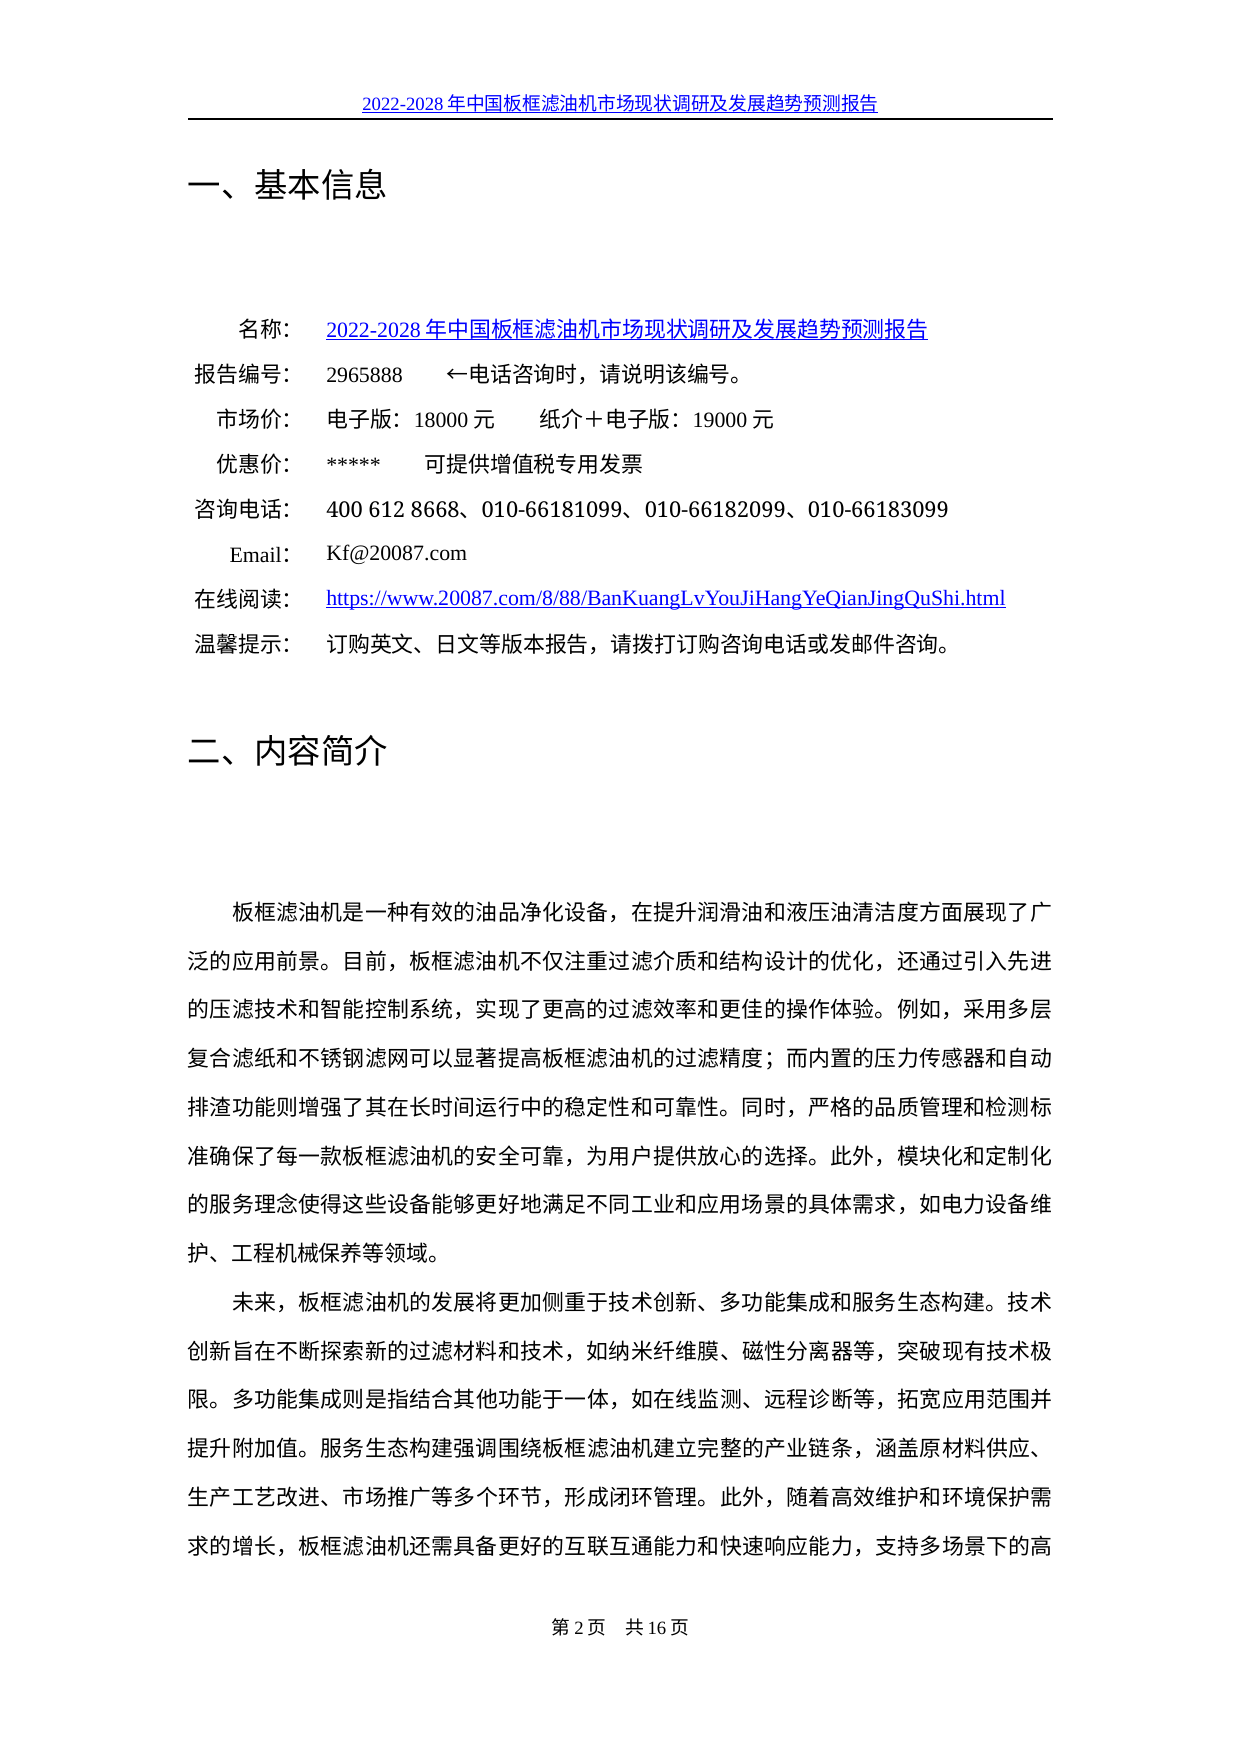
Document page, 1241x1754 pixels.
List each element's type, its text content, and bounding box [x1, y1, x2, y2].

table_cell Kf@20087.com [315, 537, 1073, 582]
table_cell 咨询电话： [167, 492, 315, 537]
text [187, 894, 1053, 1561]
table_cell Email： [167, 537, 315, 582]
table_cell 温馨提示： [167, 627, 315, 672]
table_cell 电子版：18000 元 纸介＋电子版：19000 元 [315, 402, 1073, 447]
table_cell 订购英文、日文等版本报告，请拨打订购咨询电话或发邮件咨询。 [315, 627, 1073, 672]
table_cell 优惠价： [167, 447, 315, 492]
table_cell 在线阅读： [167, 582, 315, 627]
table_header 2022-2028年中国板框滤油机市场现状调研及发展趋势预测报告 [315, 312, 1073, 357]
table_cell 400 612 8668、010-66181099、010-66182099、010-66183099 [315, 492, 1073, 537]
title 二、内容简介 [187, 717, 1053, 782]
table_cell 2965888 ←电话咨询时，请说明该编号。 [315, 357, 1073, 402]
title 一、基本信息 [187, 150, 1053, 215]
table_cell ***** 可提供增值税专用发票 [315, 447, 1073, 492]
table_cell 市场价： [167, 402, 315, 447]
table_header 名称： [167, 312, 315, 357]
table_cell [315, 582, 1073, 627]
table_cell 报告编号： [167, 357, 315, 402]
